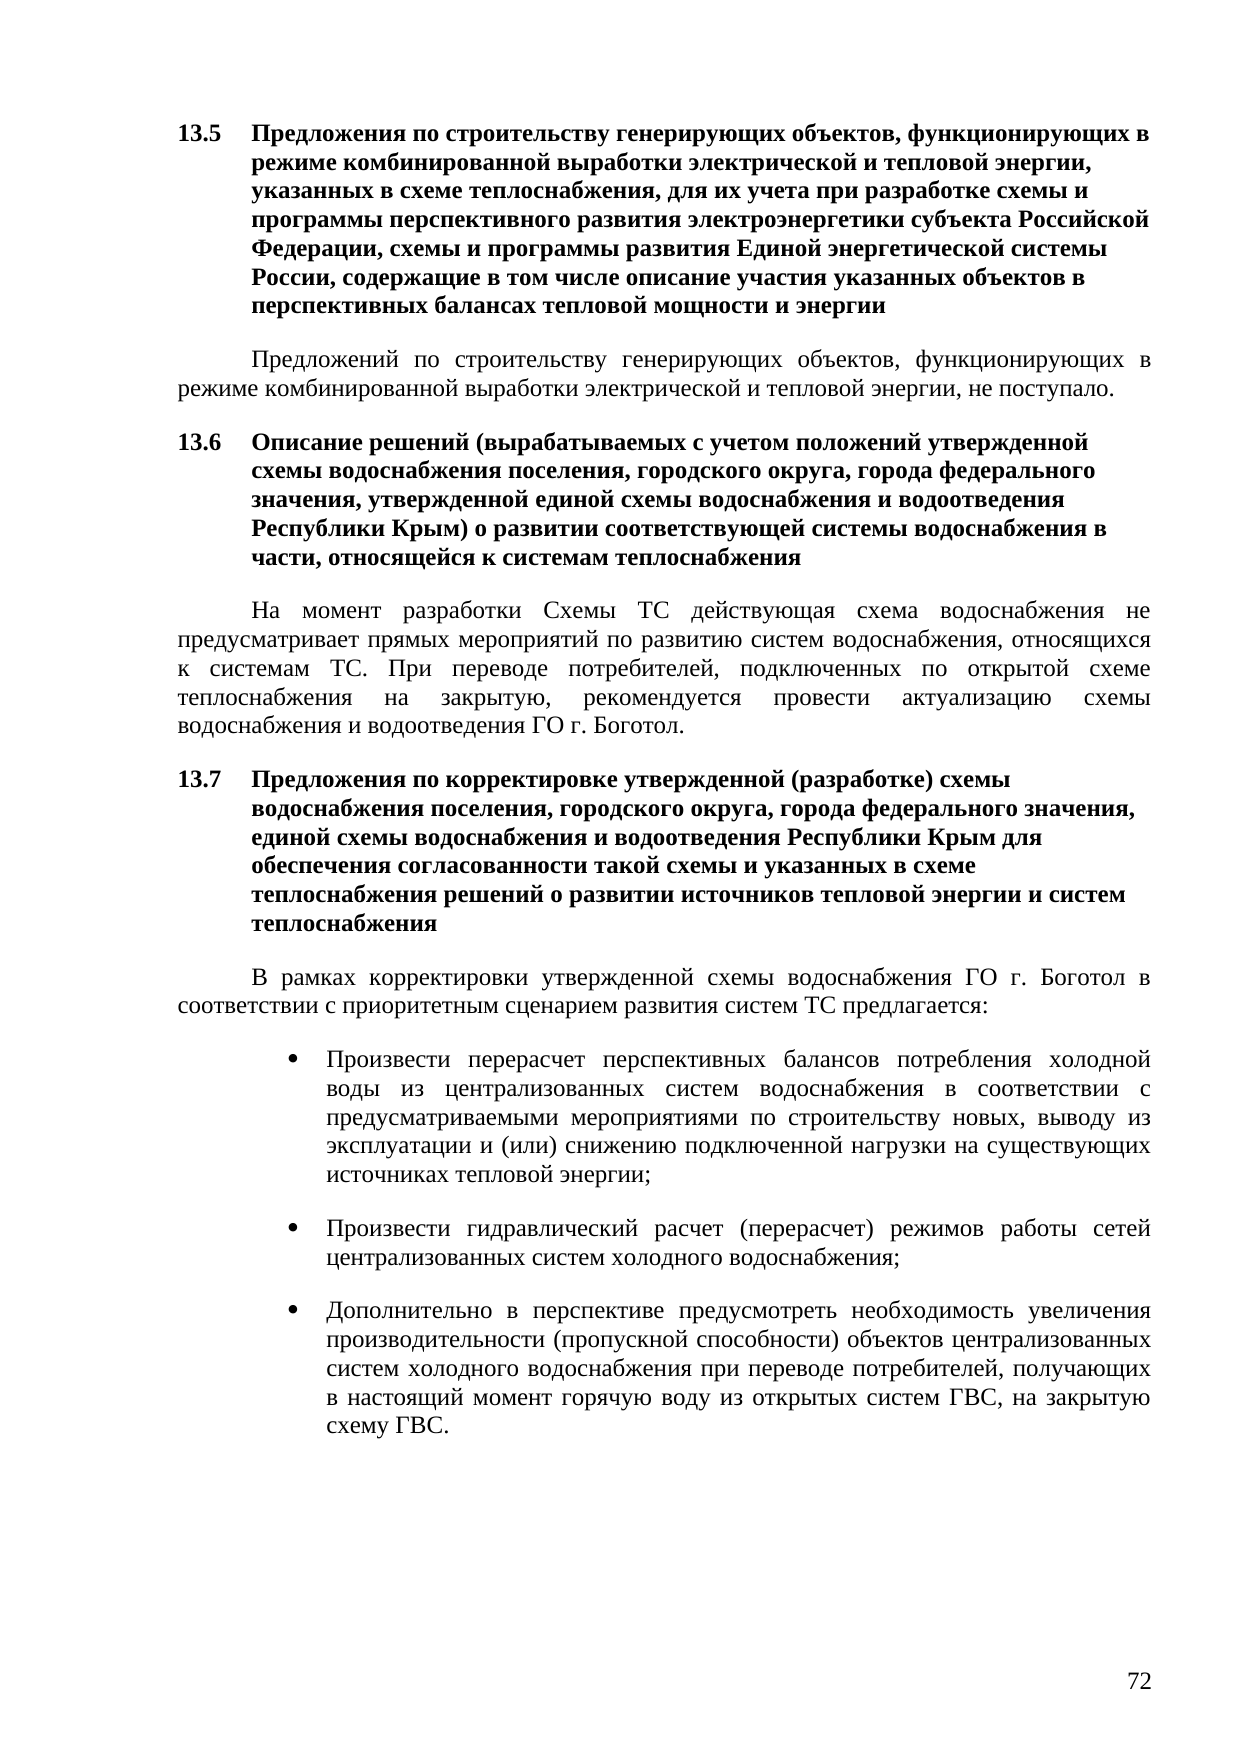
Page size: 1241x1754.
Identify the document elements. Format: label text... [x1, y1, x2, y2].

list Дополнительно в перспективе предусмотреть необходимость увеличения производительности (пропускной способности) объектов централизованных систем холодного водоснабжения при переводе потребителей, получающих в настоящий момент горячую воду из открытых систем ГВС, на закрытую схему ГВС. [288, 1296, 1152, 1439]
text В рамках корректировки утвержденной схемы водоснабжения ГО г. Боготол в соответствии с приоритетным сценарием развития систем ТС предлагается: [177, 962, 1152, 1019]
subtitle Предложения по корректировке утвержденной (разработке) схемы водоснабжения поселения, городского округа, города федерального значения, единой схемы водоснабжения и водоотведения Республики Крым для обеспечения согласованности такой схемы и указанных в схеме теплоснабжения решений о развитии источников тепловой энергии и систем теплоснабжения [177, 764, 1152, 937]
text На момент разработки Схемы ТС действующая схема водоснабжения не предусматривает прямых мероприятий по развитию систем водоснабжения, относящихся к системам ТС. При переводе потребителей, подключенных по открытой схеме теплоснабжения на закрытую, рекомендуется провести актуализацию схемы водоснабжения и водоотведения ГО г. Боготол. [177, 596, 1152, 739]
text Предложений по строительству генерирующих объектов, функционирующих в режиме комбинированной выработки электрической и тепловой энергии, не поступало. [177, 344, 1152, 402]
list Произвести гидравлический расчет (перерасчет) режимов работы сетей централизованных систем холодного водоснабжения; [288, 1213, 1152, 1271]
subtitle Описание решений (вырабатываемых с учетом положений утвержденной схемы водоснабжения поселения, городского округа, города федерального значения, утвержденной единой схемы водоснабжения и водоотведения Республики Крым) о развитии соответствующей системы водоснабжения в части, относящейся к системам теплоснабжения [177, 427, 1152, 571]
subtitle Предложения по строительству генерирующих объектов, функционирующих в режиме комбинированной выработки электрической и тепловой энергии, указанных в схеме теплоснабжения, для их учета при разработке схемы и программы перспективного развития электроэнергетики субъекта Российской Федерации, схемы и программы развития Единой энергетической системы России, содержащие в том числе описание участия указанных объектов в перспективных балансах тепловой мощности и энергии [177, 118, 1152, 319]
list Произвести перерасчет перспективных балансов потребления холодной воды из централизованных систем водоснабжения в соответствии с предусматриваемыми мероприятиями по строительству новых, выводу из эксплуатации и (или) снижению подключенной нагрузки на существующих источниках тепловой энергии; [288, 1044, 1152, 1188]
